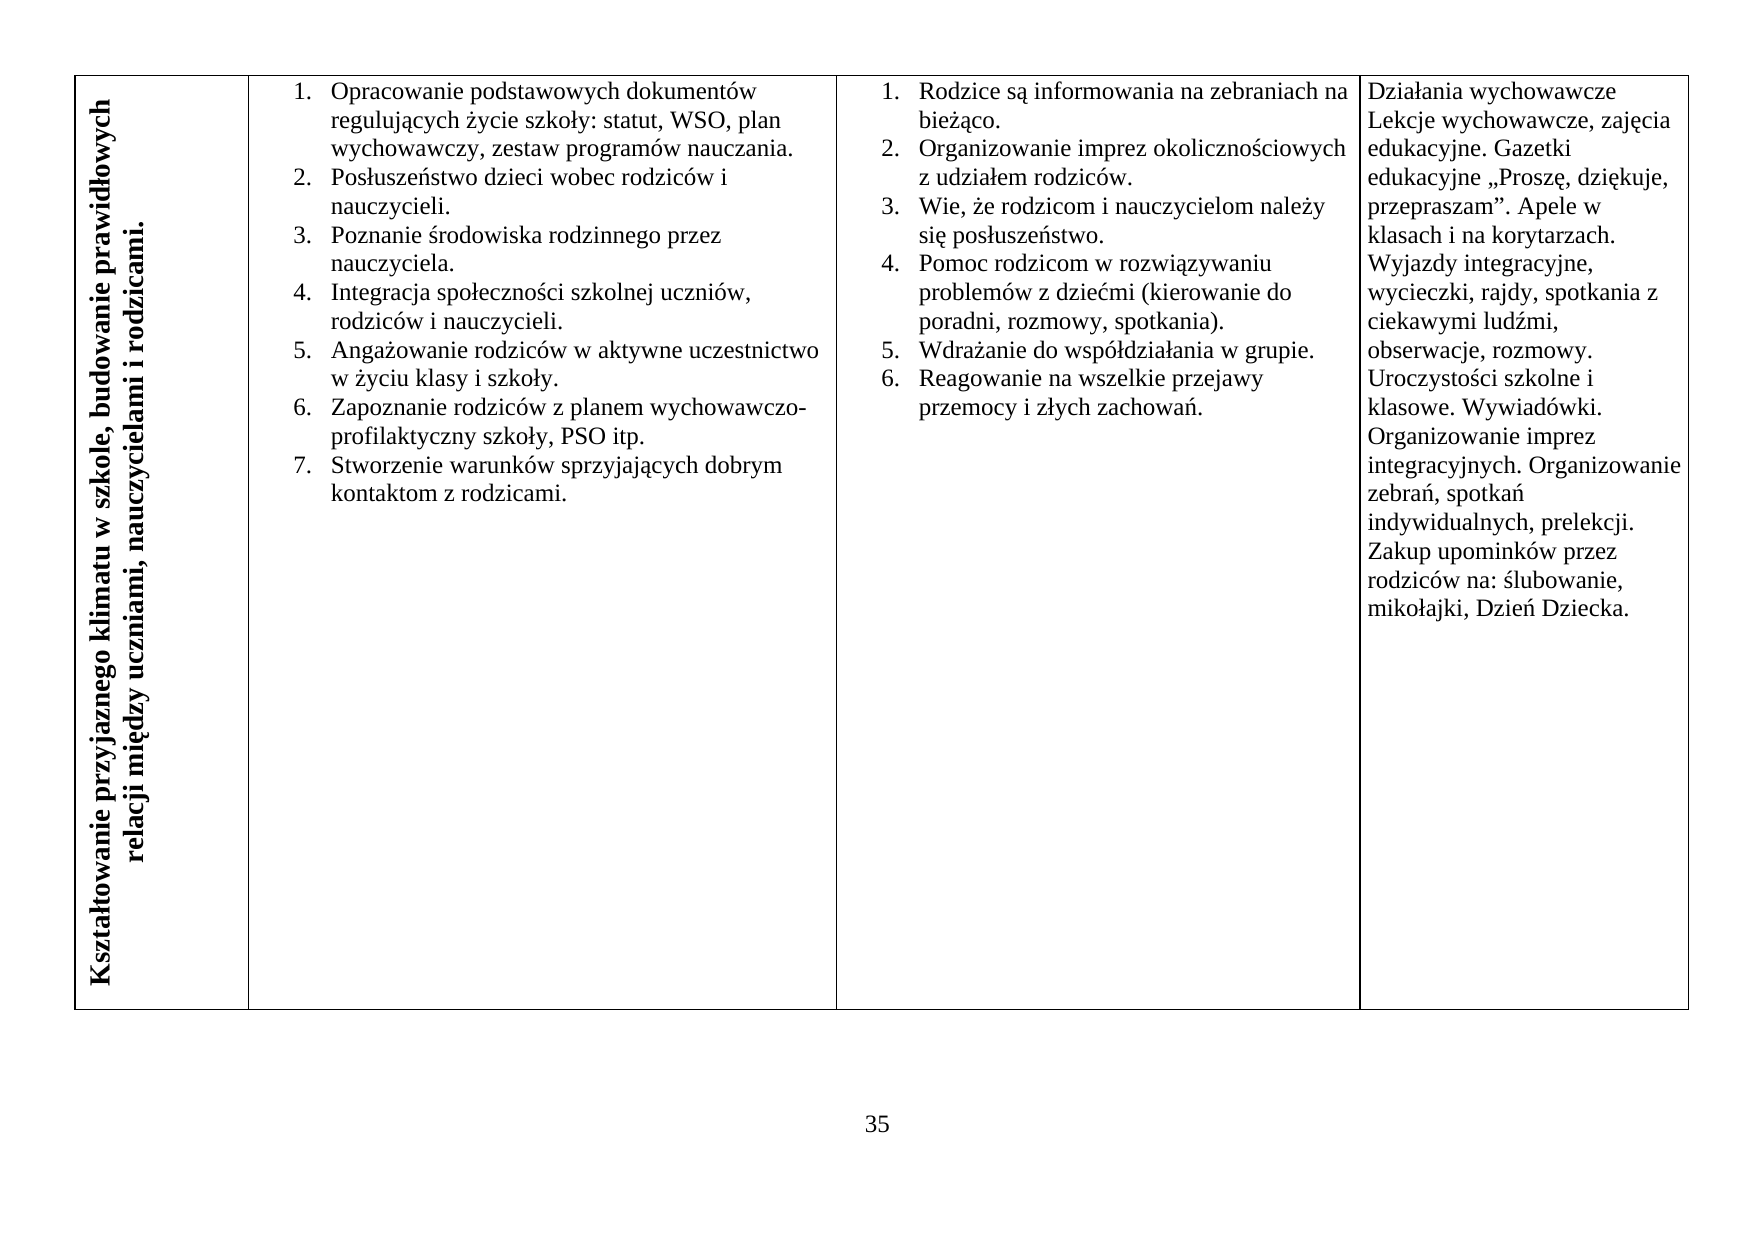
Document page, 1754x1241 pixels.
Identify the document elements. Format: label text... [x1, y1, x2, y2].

table_cell Kształtowanie przyjaznego klimatu w szkole, budowanie prawidłowych relacji między uczniami, nauczycielami i rodzicami. [76, 76, 248, 1009]
table_cell Rodzice są informowania na zebraniach na bieżąco. Organizowanie imprez okolicznościowych z udziałem rodziców. Wie, że rodzicom i nauczycielom należy się posłuszeństwo. Pomoc rodzicom w rozwiązywaniu problemów z dziećmi (kierowanie do poradni, rozmowy, spotkania). Wdrażanie do współdziałania w grupie. Reagowanie na wszelkie przejawy przemocy i złych zachowań. [837, 76, 1359, 1009]
table_cell Działania wychowawcze Lekcje wychowawcze, zajęcia edukacyjne. Gazetki edukacyjne „Proszę, dziękuje, przepraszam”. Apele w klasach i na korytarzach. Wyjazdy integracyjne, wycieczki, rajdy, spotkania z ciekawymi ludźmi, obserwacje, rozmowy. Uroczystości szkolne i klasowe. Wywiadówki. Organizowanie imprez integracyjnych. Organizowanie zebrań, spotkań indywidualnych, prelekcji. Zakup upominków przez rodziców na: ślubowanie, mikołajki, Dzień Dziecka. [1361, 76, 1688, 1009]
table_cell Opracowanie podstawowych dokumentów regulujących życie szkoły: statut, WSO, plan wychowawczy, zestaw programów nauczania. Posłuszeństwo dzieci wobec rodziców i nauczycieli. Poznanie środowiska rodzinnego przez nauczyciela. Integracja społeczności szkolnej uczniów, rodziców i nauczycieli. Angażowanie rodziców w aktywne uczestnictwo w życiu klasy i szkoły. Zapoznanie rodziców z planem wychowawczo- profilaktyczny szkoły, PSO itp. Stworzenie warunków sprzyjających dobrym kontaktom z rodzicami. [249, 76, 836, 1009]
